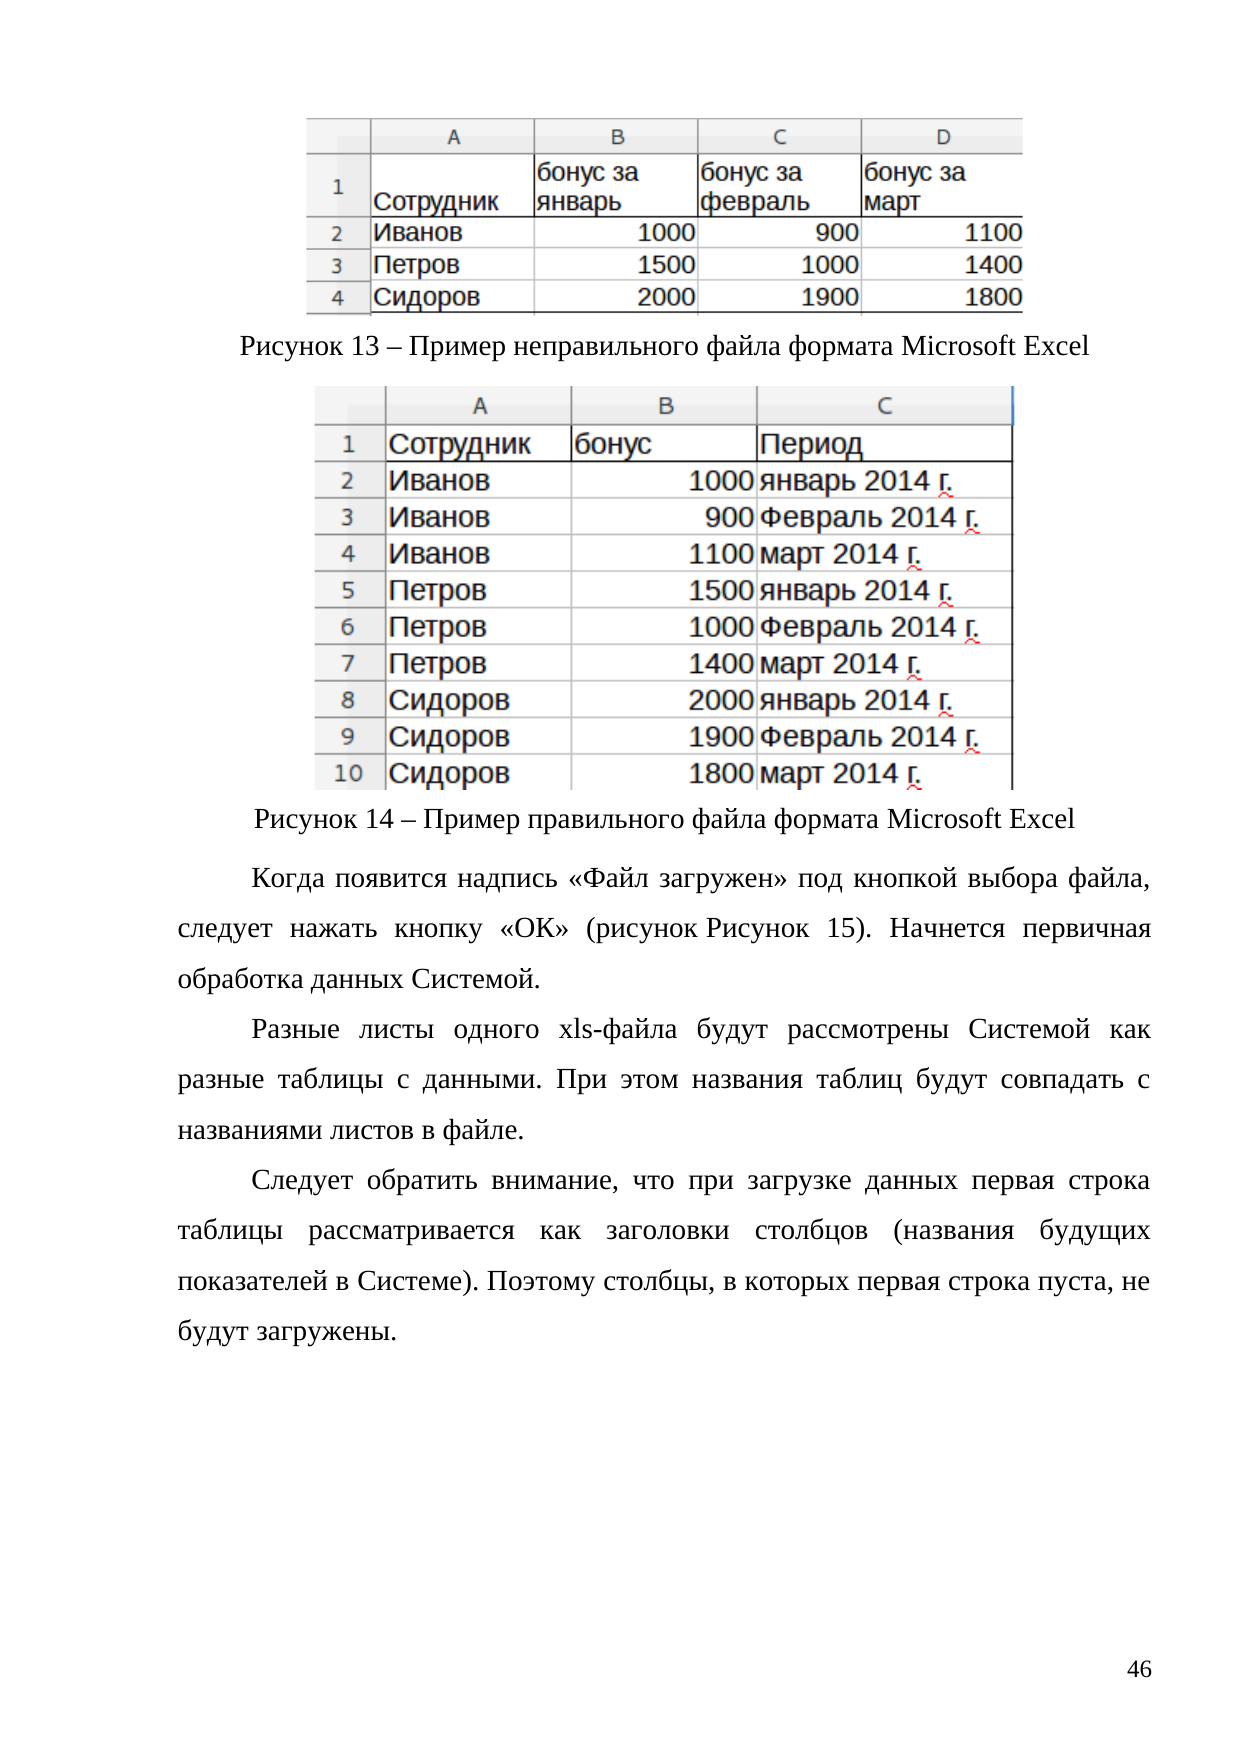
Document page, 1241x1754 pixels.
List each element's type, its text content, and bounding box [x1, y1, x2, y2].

text Следует обратить внимание, что при загрузке данных первая строка таблицы рассматривается как заголовки столбцов (названия будущих показателей в Системе). Поэтому столбцы, в которых первая строка пуста, не будут загружены. [177, 1162, 1152, 1347]
text Рисунок 14 – Пример правильного файла формата Microsoft Excel [177, 802, 1152, 835]
text Когда появится надпись «Файл загружен» под кнопкой выбора файла, следует нажать кнопку «ОК» (рисунок 15). Начнется первичная обработка данных Системой. [177, 860, 1152, 994]
text Рисунок 13 – Пример неправильного файла формата Microsoft Excel [177, 328, 1152, 362]
text Разные листы одного xls-файла будут рассмотрены Системой как разные таблицы с данными. При этом названия таблиц будут совпадать с названиями листов в файле. [177, 1011, 1152, 1145]
picture [314, 386, 1015, 790]
picture [306, 118, 1023, 316]
